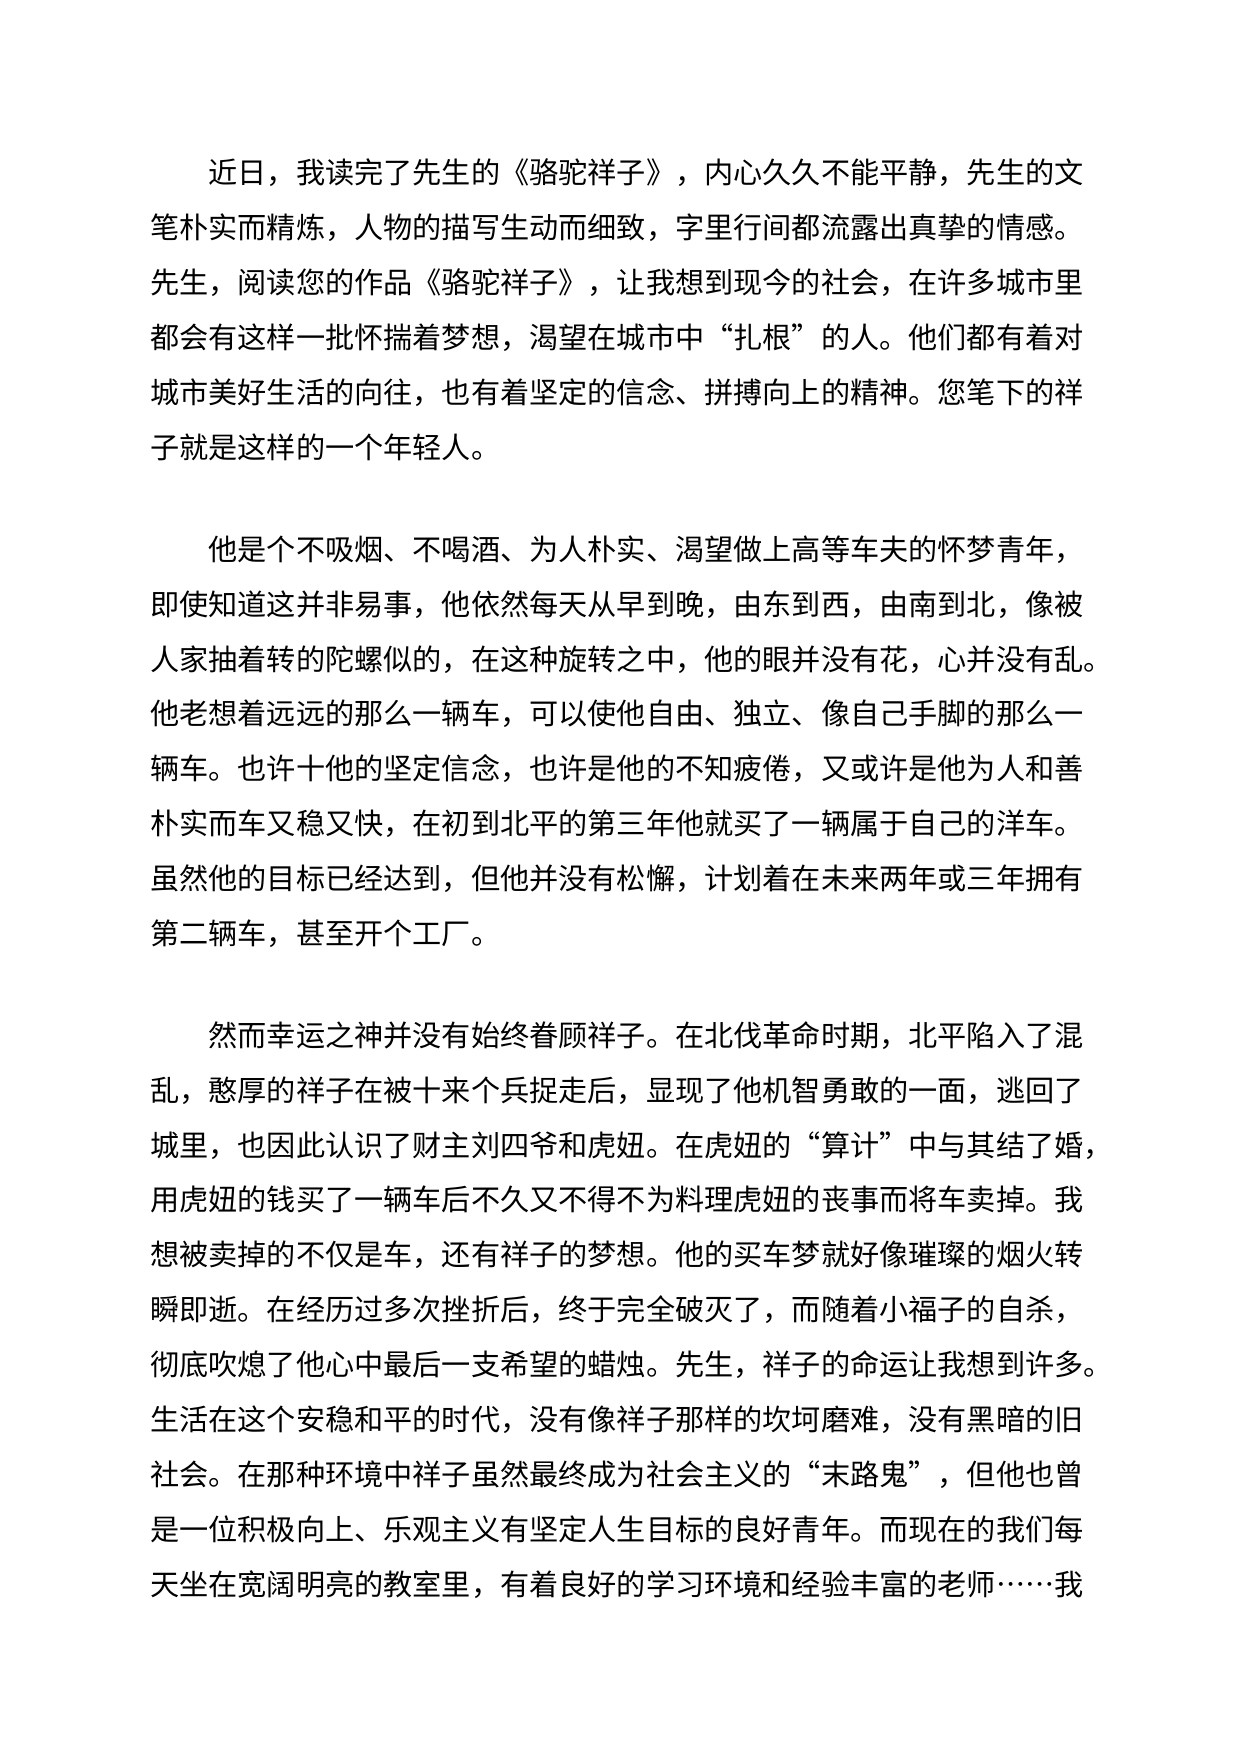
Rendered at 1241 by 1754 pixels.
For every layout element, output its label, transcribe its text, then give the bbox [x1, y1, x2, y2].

text 近日，我读完了先生的《骆驼祥子》，内心久久不能平静，先生的文笔朴实而精炼，人物的描写生动而细致，字里行间都流露出真挚的情感。先生，阅读您的作品《骆驼祥子》，让我想到现今的社会，在许多城市里都会有这样一批怀揣着梦想，渴望在城市中“扎根”的人。他们都有着对城市美好生活的向往，也有着坚定的信念、拼搏向上的精神。您笔下的祥子就是这样的一个年轻人。 [150, 150, 1090, 467]
text 他是个不吸烟、不喝酒、为人朴实、渴望做上高等车夫的怀梦青年，即使知道这并非易事，他依然每天从早到晚，由东到西，由南到北，像被人家抽着转的陀螺似的，在这种旋转之中，他的眼并没有花，心并没有乱。他老想着远远的那么一辆车，可以使他自由、独立、像自己手脚的那么一辆车。也许十他的坚定信念，也许是他的不知疲倦，又或许是他为人和善朴实而车又稳又快，在初到北平的第三年他就买了一辆属于自己的洋车。虽然他的目标已经达到，但他并没有松懈，计划着在未来两年或三年拥有第二辆车，甚至开个工厂。 [150, 526, 1090, 953]
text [150, 1012, 1090, 1603]
